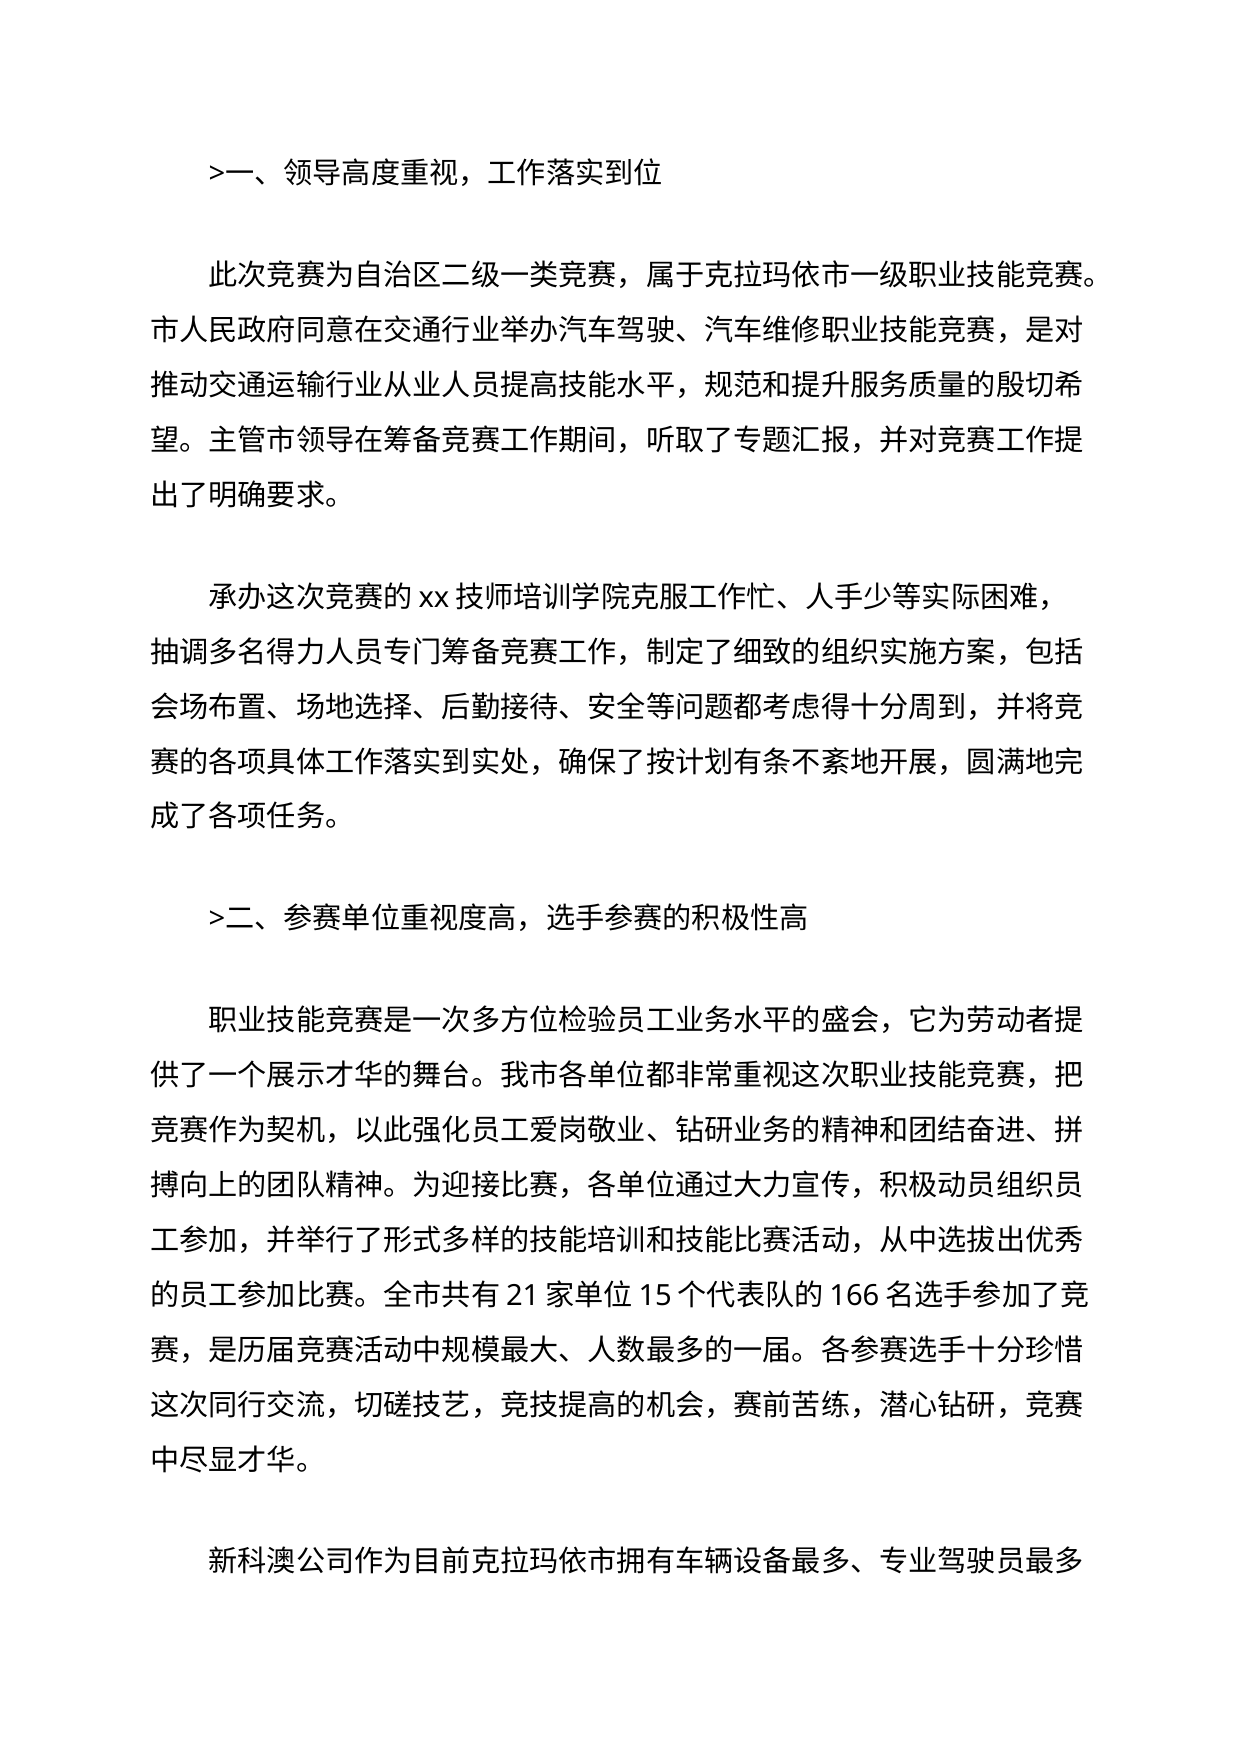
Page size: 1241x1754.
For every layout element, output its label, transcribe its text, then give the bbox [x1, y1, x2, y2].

text 此次竞赛为自治区二级一类竞赛，属于克拉玛依市一级职业技能竞赛。市人民政府同意在交通行业举办汽车驾驶、汽车维修职业技能竞赛，是对推动交通运输行业从业人员提高技能水平，规范和提升服务质量的殷切希望。主管市领导在筹备竞赛工作期间，听取了专题汇报，并对竞赛工作提出了明确要求。 [150, 252, 1090, 514]
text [150, 1538, 1090, 1580]
text >二、参赛单位重视度高，选手参赛的积极性高 [150, 895, 1090, 937]
text 职业技能竞赛是一次多方位检验员工业务水平的盛会，它为劳动者提供了一个展示才华的舞台。我市各单位都非常重视这次职业技能竞赛，把竞赛作为契机，以此强化员工爱岗敬业、钻研业务的精神和团结奋进、拼搏向上的团队精神。为迎接比赛，各单位通过大力宣传，积极动员组织员工参加，并举行了形式多样的技能培训和技能比赛活动，从中选拔出优秀的员工参加比赛。全市共有21家单位15个代表队的166名选手参加了竞赛，是历届竞赛活动中规模最大、人数最多的一届。各参赛选手十分珍惜这次同行交流，切磋技艺，竞技提高的机会，赛前苦练，潜心钻研，竞赛中尽显才华。 [150, 997, 1090, 1478]
text 承办这次竞赛的xx技师培训学院克服工作忙、人手少等实际困难，抽调多名得力人员专门筹备竞赛工作，制定了细致的组织实施方案，包括会场布置、场地选择、后勤接待、安全等问题都考虑得十分周到，并将竞赛的各项具体工作落实到实处，确保了按计划有条不紊地开展，圆满地完成了各项任务。 [150, 573, 1090, 835]
text >一、领导高度重视，工作落实到位 [150, 150, 1090, 192]
